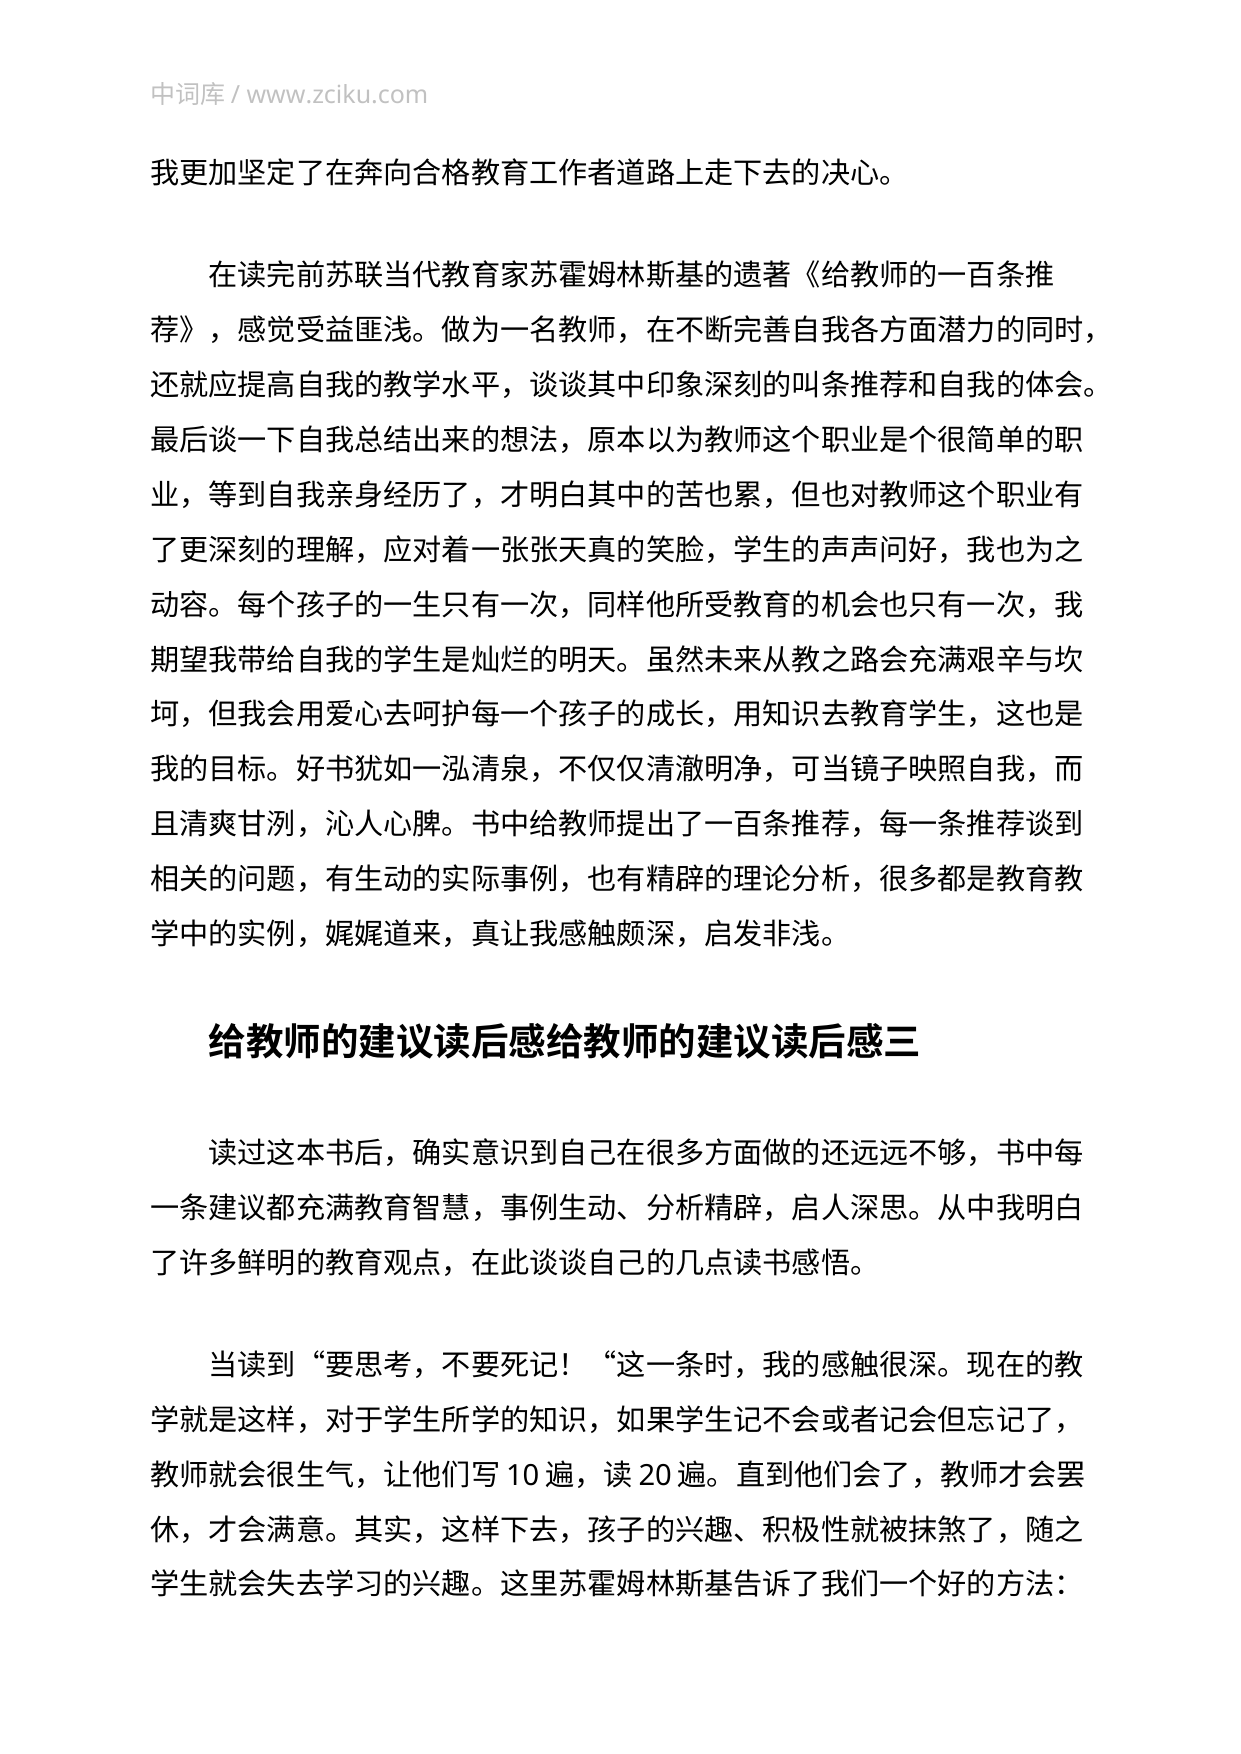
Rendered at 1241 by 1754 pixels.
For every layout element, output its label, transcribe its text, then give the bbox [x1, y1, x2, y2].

text 给教师的建议读后感给教师的建议读后感三 [150, 1012, 1090, 1067]
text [150, 150, 1090, 192]
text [150, 1341, 1090, 1603]
text 在读完前苏联当代教育家苏霍姆林斯基的遗著《给教师的一百条推荐》，感觉受益匪浅。做为一名教师，在不断完善自我各方面潜力的同时，还就应提高自我的教学水平，谈谈其中印象深刻的叫条推荐和自我的体会。最后谈一下自我总结出来的想法，原本以为教师这个职业是个很简单的职业，等到自我亲身经历了，才明白其中的苦也累，但也对教师这个职业有了更深刻的理解，应对着一张张天真的笑脸，学生的声声问好，我也为之动容。每个孩子的一生只有一次，同样他所受教育的机会也只有一次，我期望我带给自我的学生是灿烂的明天。虽然未来从教之路会充满艰辛与坎坷，但我会用爱心去呵护每一个孩子的成长，用知识去教育学生，这也是我的目标。好书犹如一泓清泉，不仅仅清澈明净，可当镜子映照自我，而且清爽甘洌，沁人心脾。书中给教师提出了一百条推荐，每一条推荐谈到相关的问题，有生动的实际事例，也有精辟的理论分析，很多都是教育教学中的实例，娓娓道来，真让我感触颇深，启发非浅。 [150, 252, 1090, 953]
text 读过这本书后，确实意识到自己在很多方面做的还远远不够，书中每一条建议都充满教育智慧，事例生动、分析精辟，启人深思。从中我明白了许多鲜明的教育观点，在此谈谈自己的几点读书感悟。 [150, 1130, 1090, 1282]
